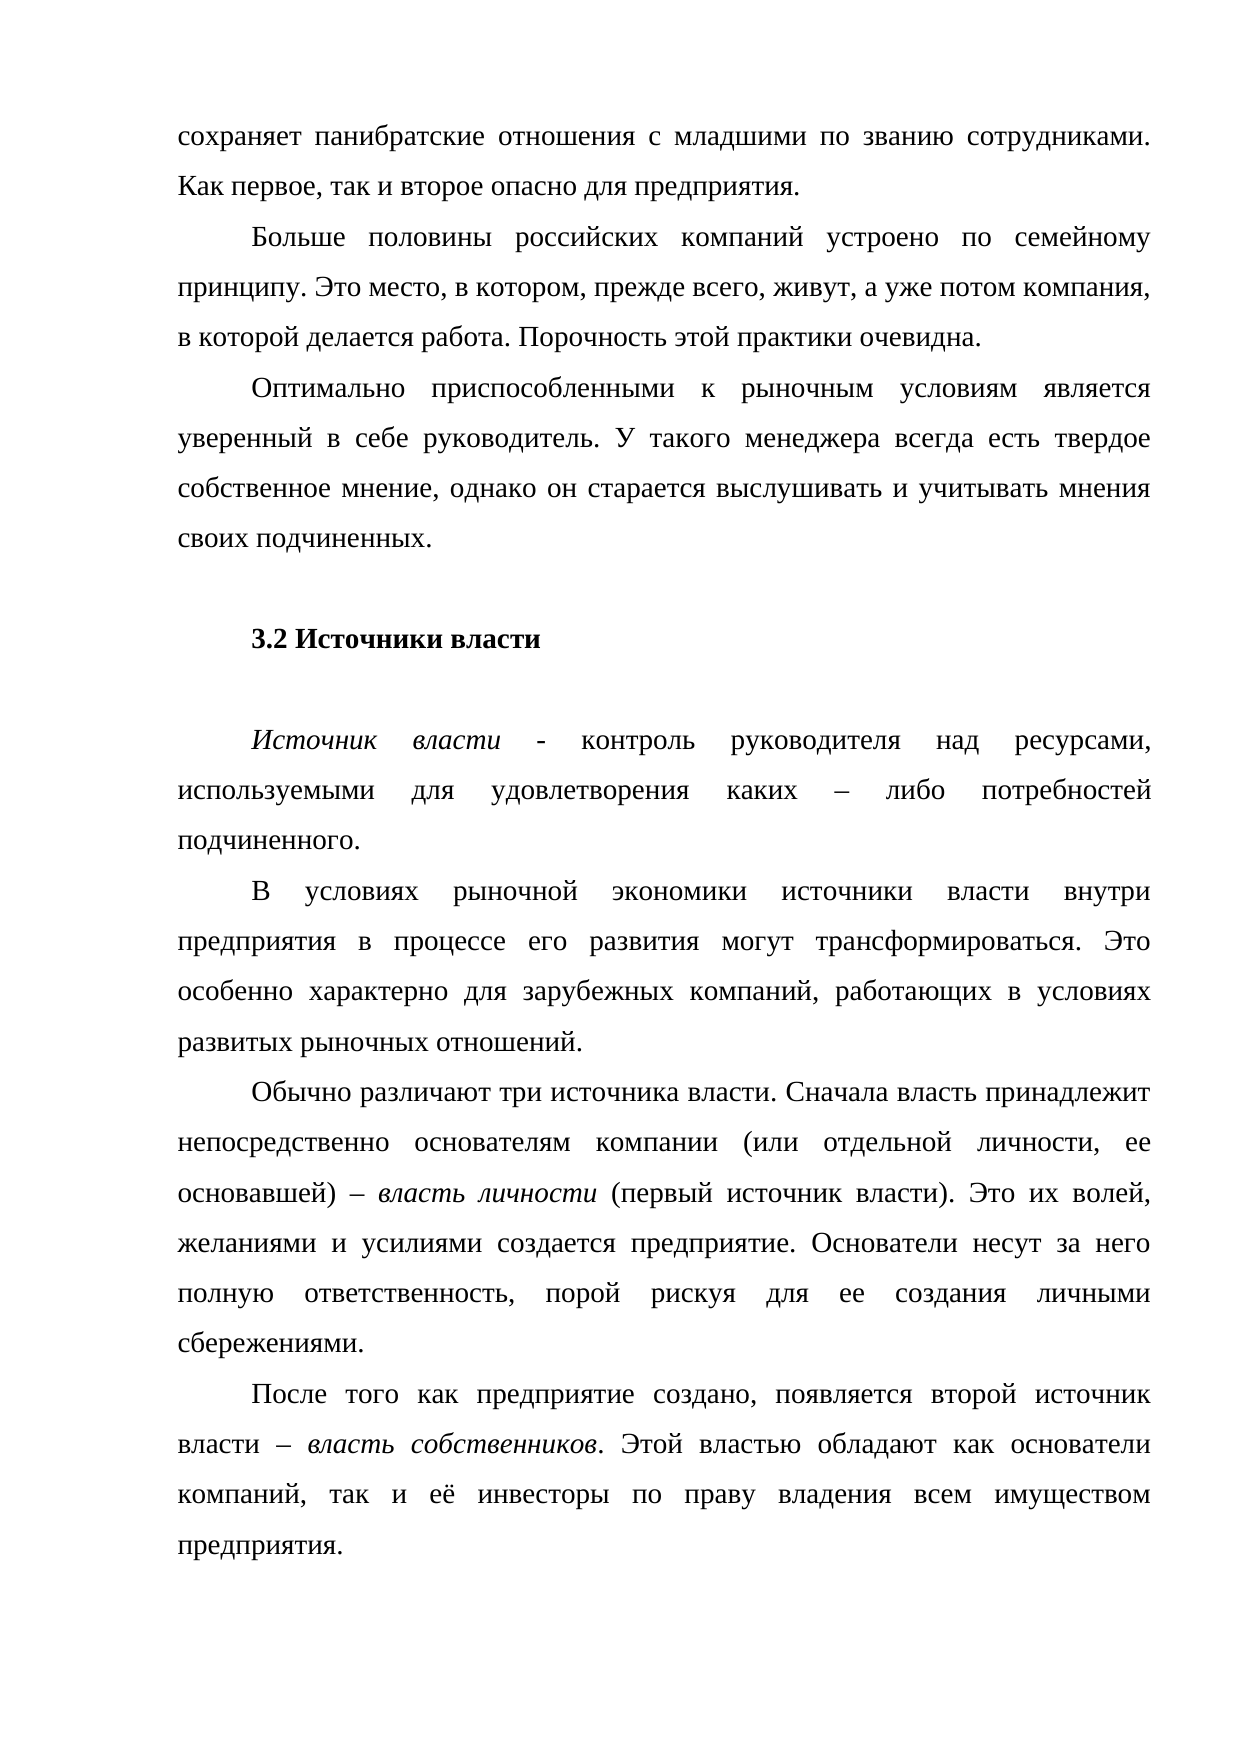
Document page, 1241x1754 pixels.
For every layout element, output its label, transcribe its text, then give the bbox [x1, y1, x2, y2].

text Источник власти - контроль руководителя над ресурсами, используемыми для удовлетворения каких – либо потребностей подчиненного. [177, 722, 1152, 856]
text 3.2 Источники власти [177, 621, 1152, 655]
text В условиях рыночной экономики источники власти внутри предприятия в процессе его развития могут трансформироваться. Это особенно характерно для зарубежных компаний, работающих в условиях развитых рыночных отношений. [177, 873, 1152, 1057]
text Оптимально приспособленными к рыночным условиям является уверенный в себе руководитель. У такого менеджера всегда есть твердое собственное мнение, однако он старается выслушивать и учитывать мнения своих подчиненных. [177, 370, 1152, 554]
text После того как предприятие создано, появляется второй источник власти – власть собственников. Этой властью обладают как основатели компаний, так и её инвесторы по праву владения всем имуществом предприятия. [177, 1376, 1152, 1560]
text Обычно различают три источника власти. Сначала власть принадлежит непосредственно основателям компании (или отдельной личности, ее основавшей) – власть личности (первый источник власти). Это их волей, желаниями и усилиями создается предприятие. Основатели несут за него полную ответственность, порой рискуя для ее создания личными сбережениями. [177, 1074, 1152, 1359]
text Больше половины российских компаний устроено по семейному принципу. Это место, в котором, прежде всего, живут, а уже потом компания, в которой делается работа. Порочность этой практики очевидна. [177, 219, 1152, 353]
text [177, 118, 1152, 202]
